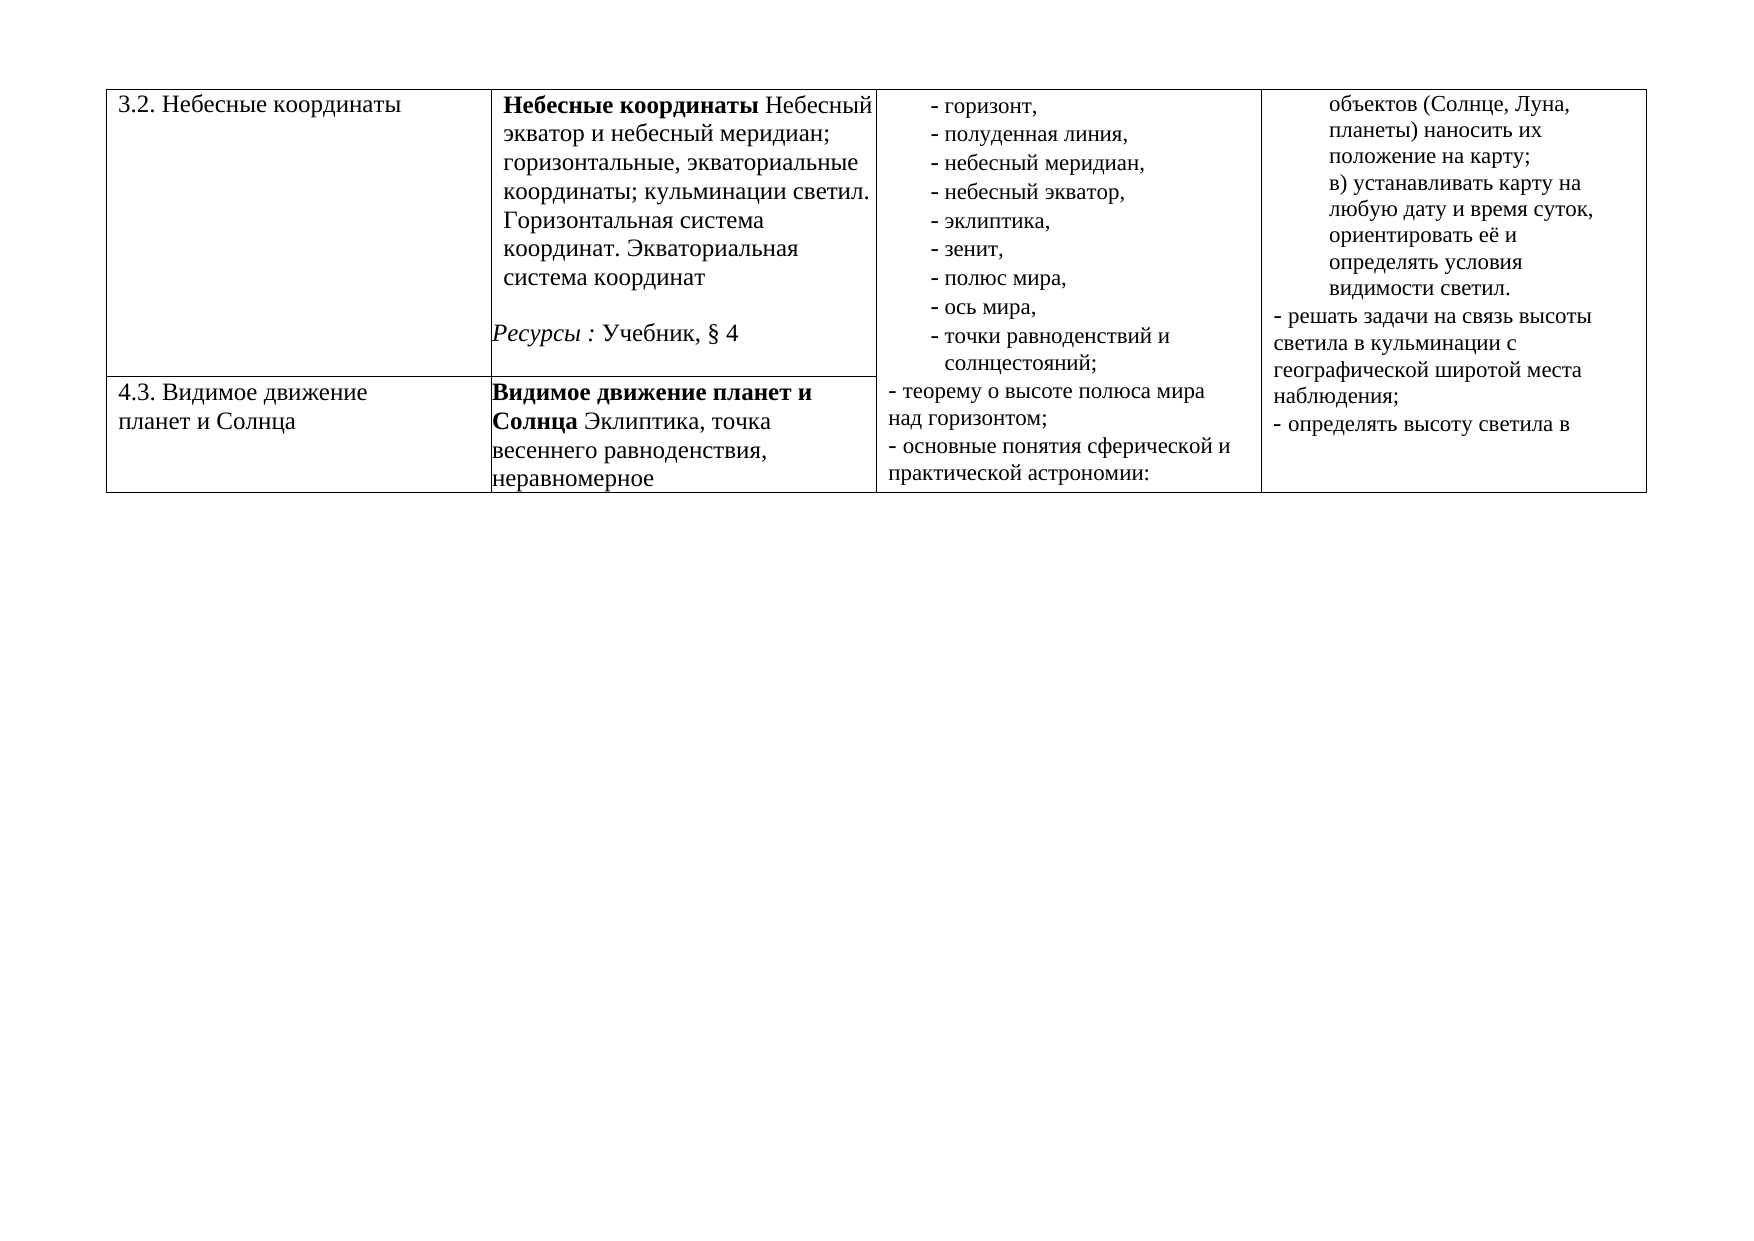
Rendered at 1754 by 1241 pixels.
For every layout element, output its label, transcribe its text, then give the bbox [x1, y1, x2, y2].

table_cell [1262, 90, 1646, 492]
table_cell Небесные координаты Небесный экватор и небесный меридиан; горизонтальные, экваториальные координаты; кульминации светил. Горизонтальная система координат. Экваториальная система координат Ресурсы : Учебник, § 4 [492, 90, 876, 376]
table_cell 3.2. Небесные координаты [107, 90, 491, 376]
table_cell Видимое движение планет и Солнца Эклиптика, точка весеннего равноденствия, неравномерное [492, 377, 876, 492]
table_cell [877, 90, 1261, 492]
table_cell 4.3. Видимое движение планет и Солнца [107, 377, 491, 492]
